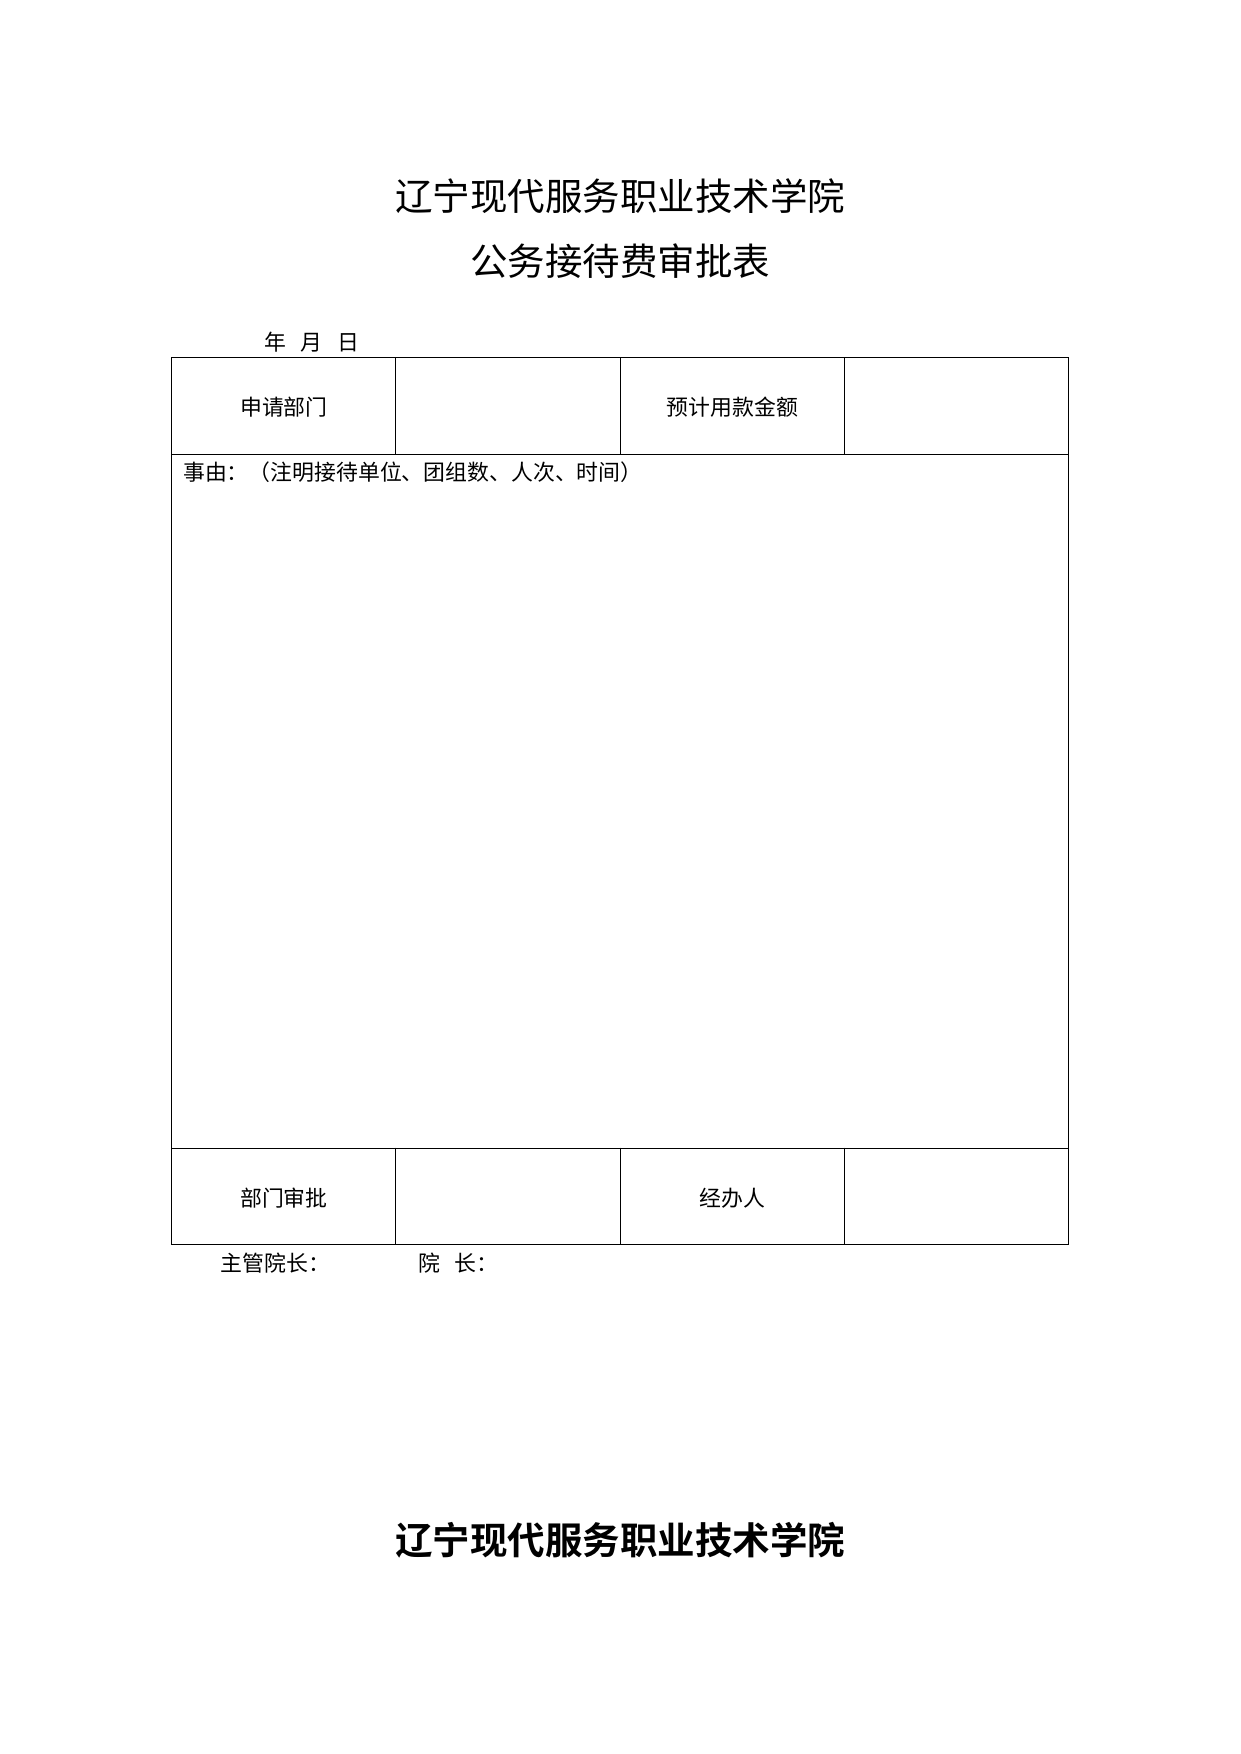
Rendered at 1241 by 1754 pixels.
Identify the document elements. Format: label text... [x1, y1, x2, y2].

table_cell 事由：（注明接待单位、团组数、人次、时间） [172, 455, 1068, 1148]
text 辽宁现代服务职业技术学院 [187, 162, 1053, 227]
text 年 月 日 [187, 324, 1053, 357]
text 主管院长： 院 长： [187, 1245, 1053, 1278]
text 公务接待费审批表 [187, 227, 1053, 292]
table_cell 经办人 [621, 1149, 844, 1244]
table_cell [396, 1149, 620, 1244]
table_header [396, 358, 620, 454]
table_header 预计用款金额 [621, 358, 844, 454]
text 辽宁现代服务职业技术学院 [187, 1505, 1053, 1570]
table_header 申请部门 [172, 358, 395, 454]
table_cell [845, 1149, 1068, 1244]
table_header [845, 358, 1068, 454]
table_cell 部门审批 [172, 1149, 395, 1244]
